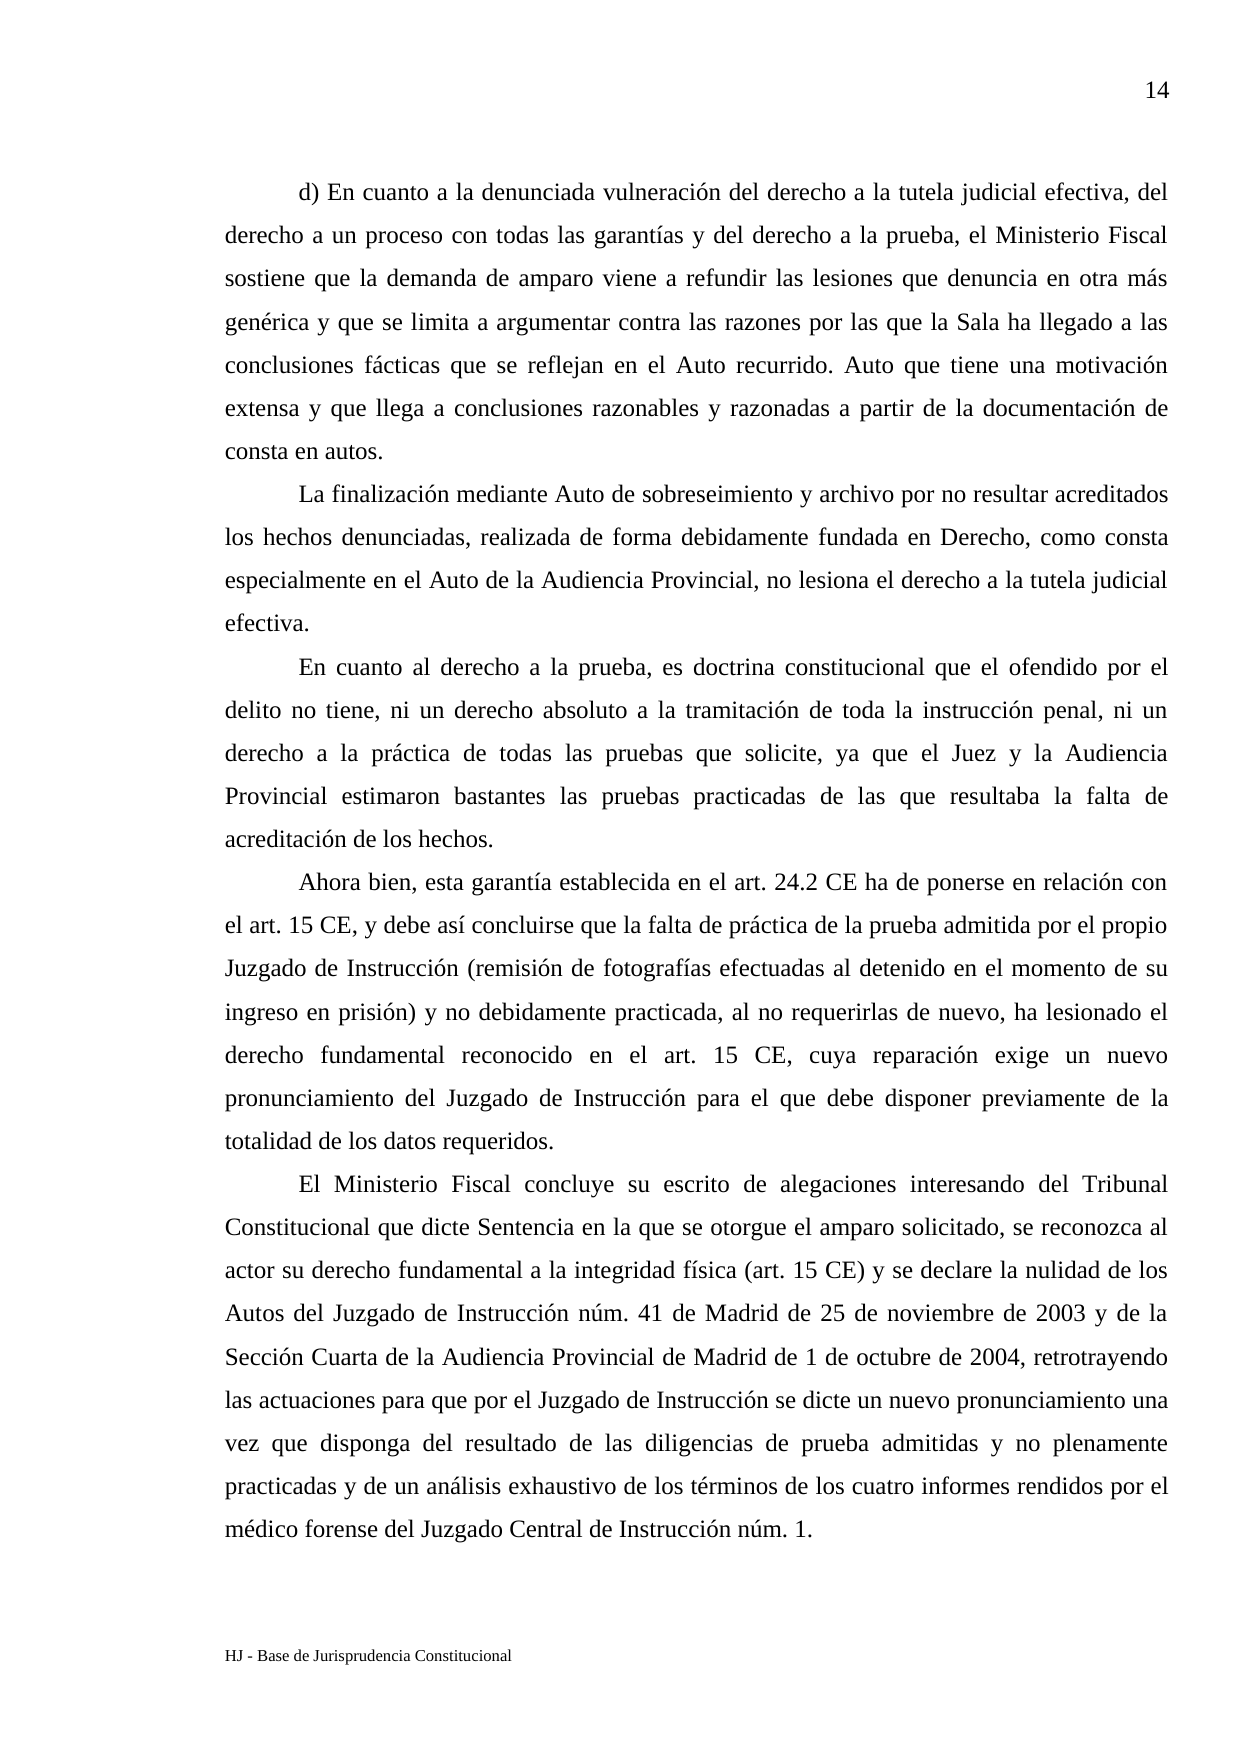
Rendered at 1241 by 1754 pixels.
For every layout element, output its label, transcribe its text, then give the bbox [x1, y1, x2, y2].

text El Ministerio Fiscal concluye su escrito de alegaciones interesando del Tribunal Constitucional que dicte Sentencia en la que se otorgue el amparo solicitado, se reconozca al actor su derecho fundamental a la integridad física (art. 15 CE) y se declare la nulidad de los Autos del Juzgado de Instrucción núm. 41 de Madrid de 25 de noviembre de 2003 y de la Sección Cuarta de la Audiencia Provincial de Madrid de 1 de octubre de 2004, retrotrayendo las actuaciones para que por el Juzgado de Instrucción se dicte un nuevo pronunciamiento una vez que disponga del resultado de las diligencias de prueba admitidas y no plenamente practicadas y de un análisis exhaustivo de los términos de los cuatro informes rendidos por el médico forense del Juzgado Central de Instrucción núm. 1. [224, 1169, 1169, 1543]
text d) En cuanto a la denunciada vulneración del derecho a la tutela judicial efectiva, del derecho a un proceso con todas las garantías y del derecho a la prueba, el Ministerio Fiscal sostiene que la demanda de amparo viene a refundir las lesiones que denuncia en otra más genérica y que se limita a argumentar contra las razones por las que la Sala ha llegado a las conclusiones fácticas que se reflejan en el Auto recurrido. Auto que tiene una motivación extensa y que llega a conclusiones razonables y razonadas a partir de la documentación de consta en autos. [224, 177, 1169, 465]
text La finalización mediante Auto de sobreseimiento y archivo por no resultar acreditados los hechos denunciadas, realizada de forma debidamente fundada en Derecho, como consta especialmente en el Auto de la Audiencia Provincial, no lesiona el derecho a la tutela judicial efectiva. [224, 479, 1169, 637]
text En cuanto al derecho a la prueba, es doctrina constitucional que el ofendido por el delito no tiene, ni un derecho absoluto a la tramitación de toda la instrucción penal, ni un derecho a la práctica de todas las pruebas que solicite, ya que el Juez y la Audiencia Provincial estimaron bastantes las pruebas practicadas de las que resultaba la falta de acreditación de los hechos. [224, 652, 1169, 853]
text Ahora bien, esta garantía establecida en el art. 24.2 CE ha de ponerse en relación con el art. 15 CE, y debe así concluirse que la falta de práctica de la prueba admitida por el propio Juzgado de Instrucción (remisión de fotografías efectuadas al detenido en el momento de su ingreso en prisión) y no debidamente practicada, al no requerirlas de nuevo, ha lesionado el derecho fundamental reconocido en el art. 15 CE, cuya reparación exige un nuevo pronunciamiento del Juzgado de Instrucción para el que debe disponer previamente de la totalidad de los datos requeridos. [224, 867, 1169, 1155]
